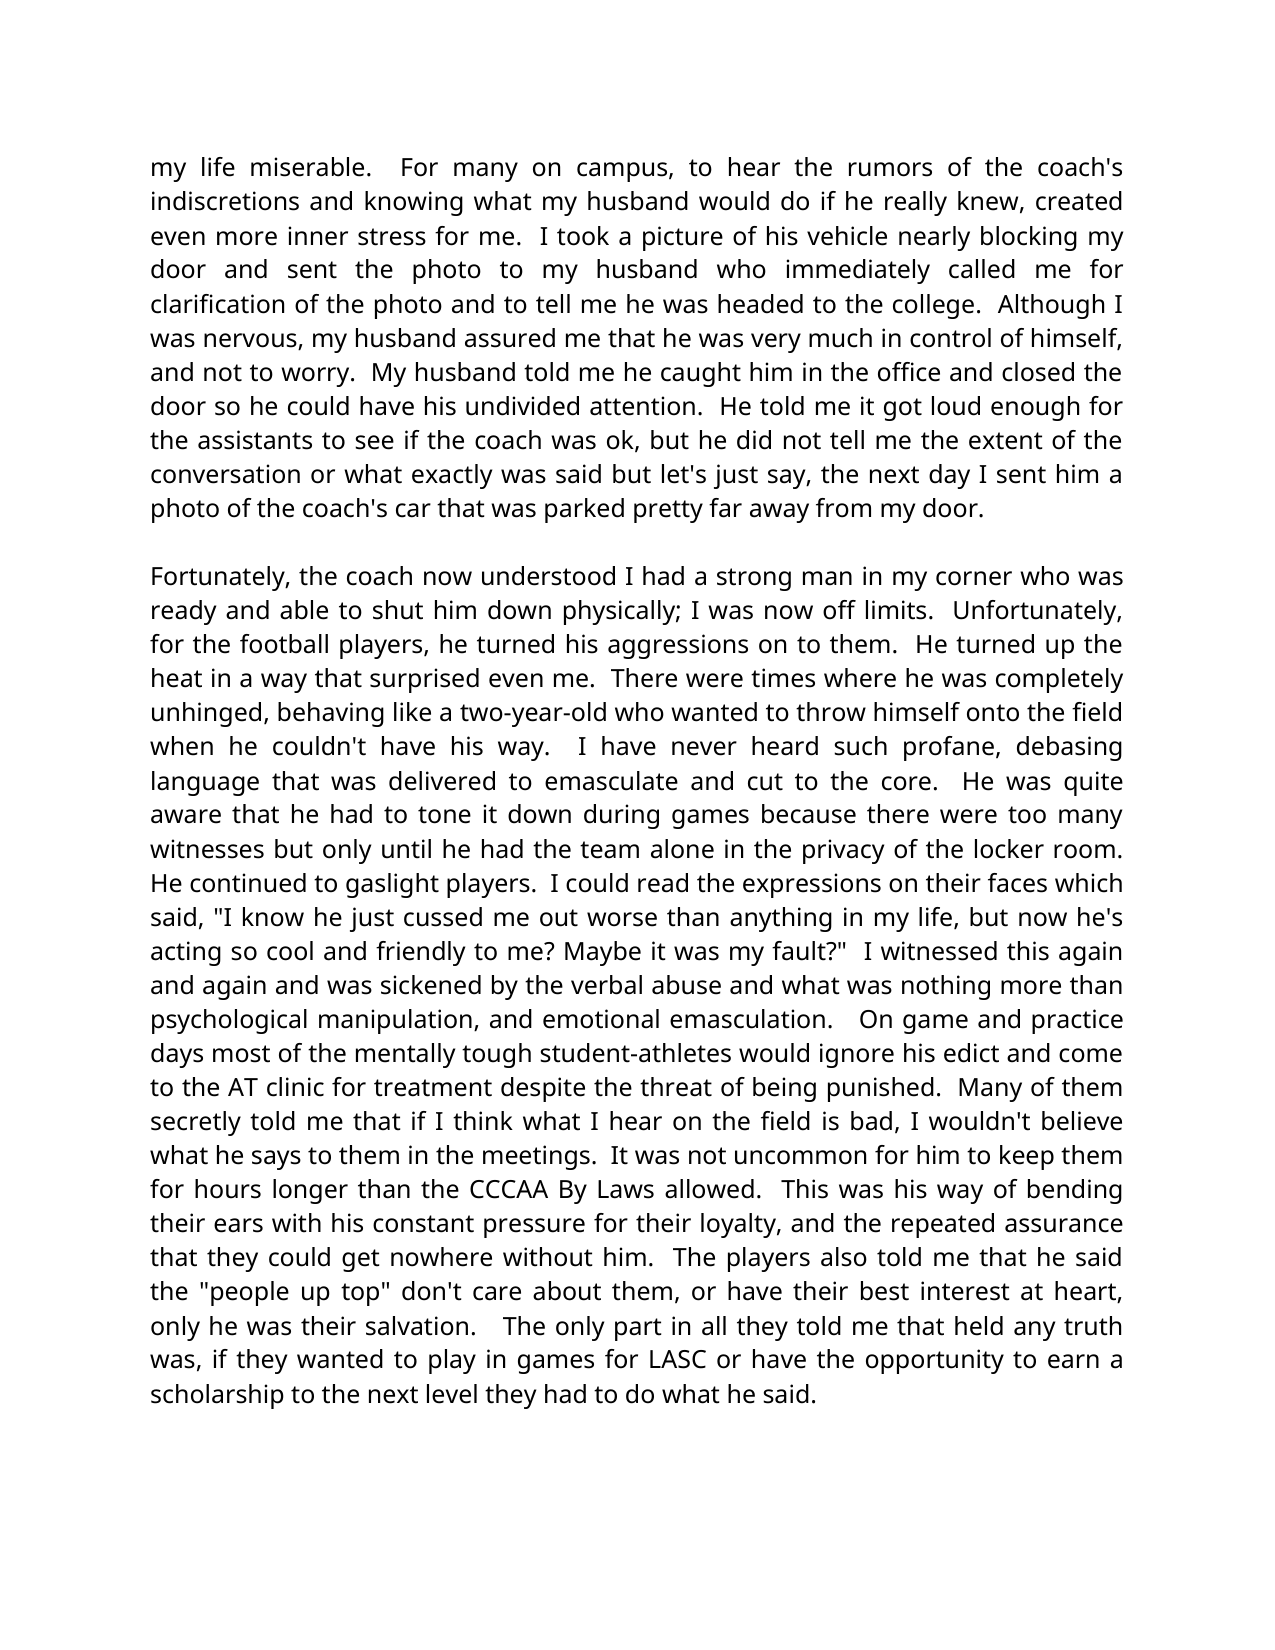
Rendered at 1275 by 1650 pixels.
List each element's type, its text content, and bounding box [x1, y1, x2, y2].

text Fortunately, the coach now understood I had a strong man in my corner who was ready and able to shut him down physically; I was now off limits. Unfortunately, for the football players, he turned his aggressions on to them. He turned up the heat in a way that surprised even me. There were times where he was completely unhinged, behaving like a two-year-old who wanted to throw himself onto the field when he couldn't have his way. I have never heard such profane, debasing language that was delivered to emasculate and cut to the core. He was quite aware that he had to tone it down during games because there were too many witnesses but only until he had the team alone in the privacy of the locker room. He continued to gaslight players. I could read the expressions on their faces which said, "I know he just cussed me out worse than anything in my life, but now he's acting so cool and friendly to me? Maybe it was my fault?" I witnessed this again and again and was sickened by the verbal abuse and what was nothing more than psychological manipulation, and emotional emasculation. On game and practice days most of the mentally tough student-athletes would ignore his edict and come to the AT clinic for treatment despite the threat of being punished. Many of them secretly told me that if I think what I hear on the field is bad, I wouldn't believe what he says to them in the meetings. It was not uncommon for him to keep them for hours longer than the CCCAA By Laws allowed. This was his way of bending their ears with his constant pressure for their loyalty, and the repeated assurance that they could get nowhere without him. The players also told me that he said the "people up top" don't care about them, or have their best interest at heart, only he was their salvation. The only part in all they told me that held any truth was, if they wanted to play in games for LASC or have the opportunity to earn a scholarship to the next level they had to do what he said. [150, 559, 1125, 1410]
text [150, 150, 1125, 525]
